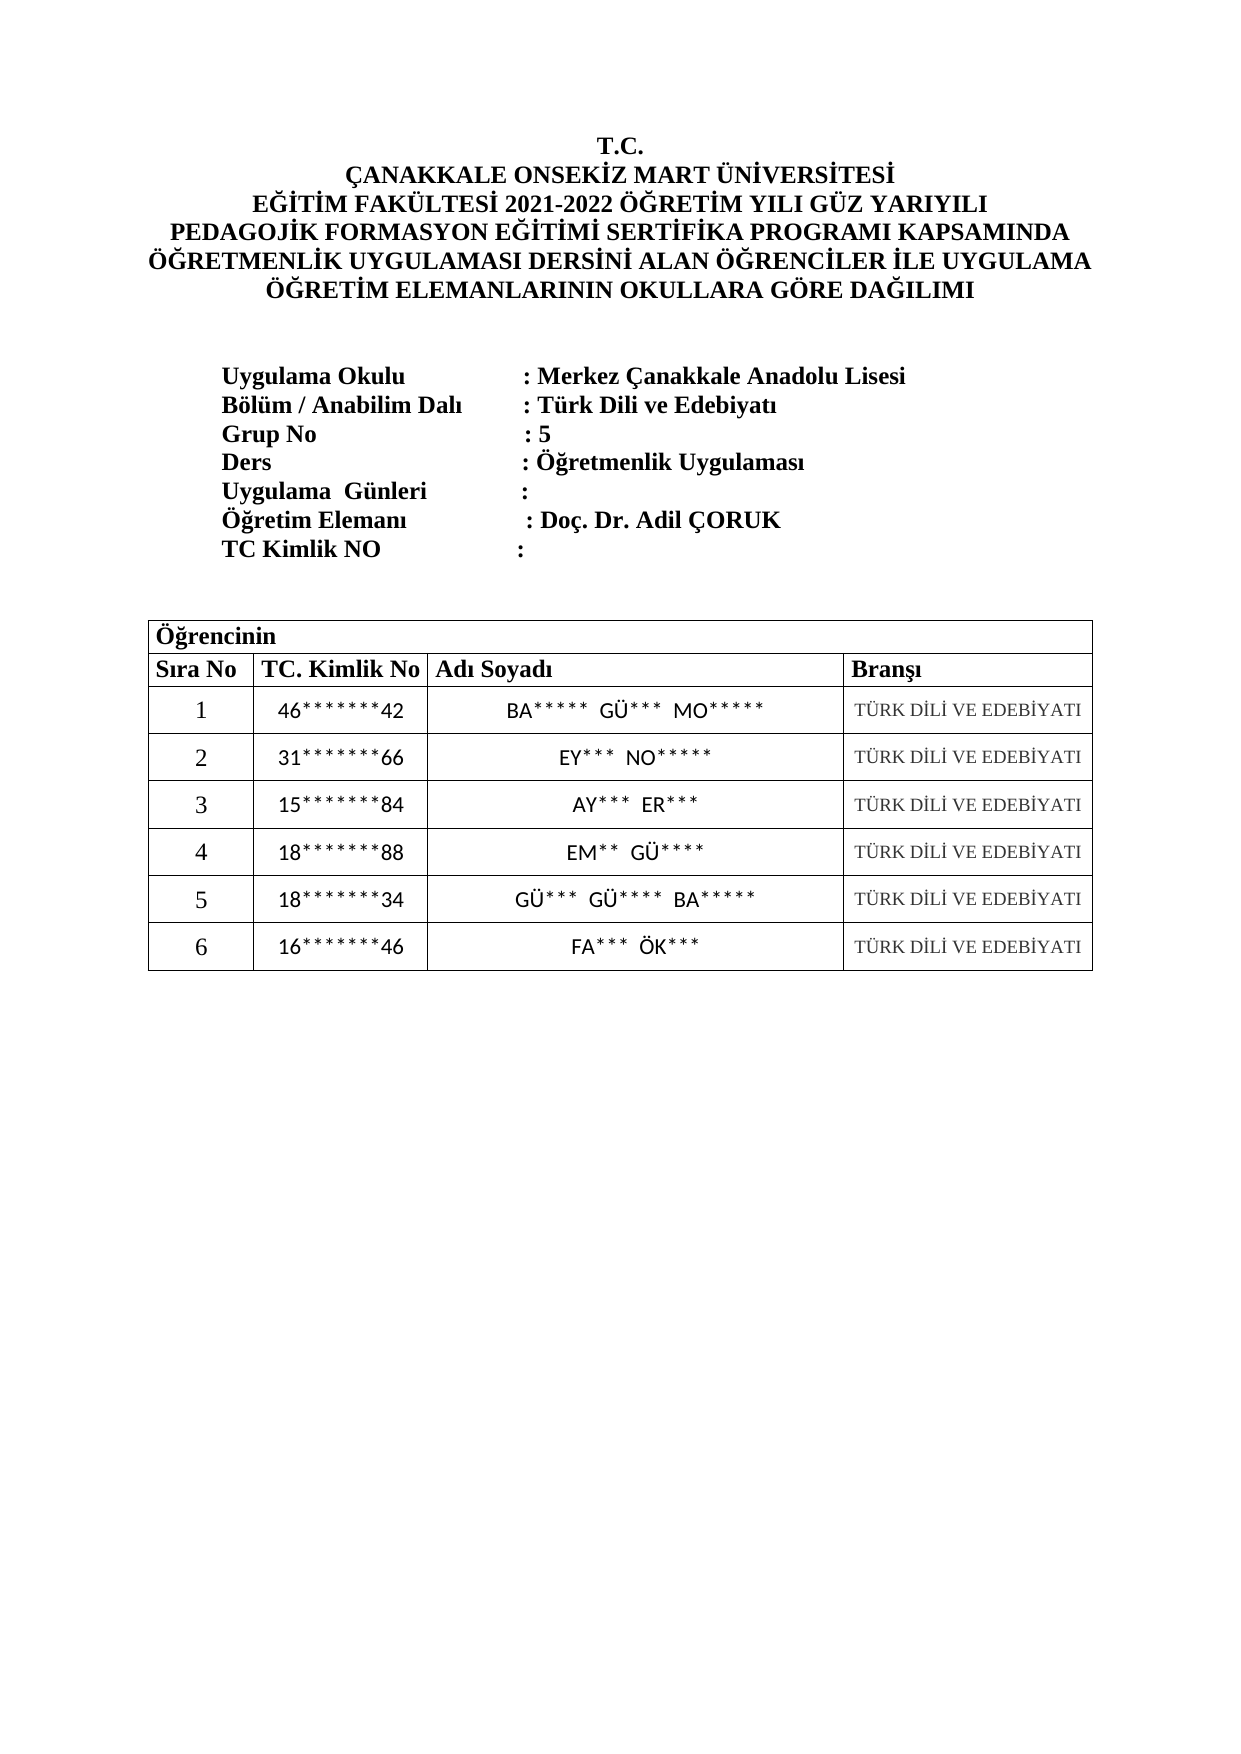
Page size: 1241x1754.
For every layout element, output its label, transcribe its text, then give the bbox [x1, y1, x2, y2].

text Grup No : 5 [148, 419, 1093, 447]
table_cell BA***** GÜ*** MO***** [428, 687, 843, 733]
table_cell TÜRK DİLİ VE EDEBİYATI [844, 781, 1092, 828]
table_cell TÜRK DİLİ VE EDEBİYATI [844, 687, 1092, 733]
table_cell 31*******66 [254, 734, 427, 780]
table_cell FA*** ÖK*** [428, 923, 843, 969]
table_cell 18*******34 [254, 876, 427, 922]
table_cell 15*******84 [254, 781, 427, 828]
table_cell 3 [149, 781, 253, 828]
table_cell Branşı [844, 654, 1092, 686]
table_cell Sıra No [149, 654, 253, 686]
table_cell 46*******42 [254, 687, 427, 733]
text Bölüm / Anabilim Dalı : Türk Dili ve Edebiyatı [148, 390, 1093, 419]
text TC Kimlik NO : [148, 534, 1093, 562]
table_cell TÜRK DİLİ VE EDEBİYATI [844, 876, 1092, 922]
text Uygulama Günleri : [148, 476, 1093, 505]
table_header Öğrencinin [149, 621, 1092, 653]
table_cell 4 [149, 829, 253, 875]
table_cell AY*** ER*** [428, 781, 843, 828]
table_cell Adı Soyadı [428, 654, 843, 686]
table_cell TÜRK DİLİ VE EDEBİYATI [844, 734, 1092, 780]
table_cell TC. Kimlik No [254, 654, 427, 686]
text Öğretim Elemanı : Doç. Dr. Adil ÇORUK [148, 505, 1093, 534]
table_cell EM** GÜ**** [428, 829, 843, 875]
table_cell TÜRK DİLİ VE EDEBİYATI [844, 923, 1092, 969]
table_cell GÜ*** GÜ**** BA***** [428, 876, 843, 922]
table_cell 2 [149, 734, 253, 780]
text Ders : Öğretmenlik Uygulaması [148, 447, 1093, 476]
table_cell 6 [149, 923, 253, 969]
text Uygulama Okulu : Merkez Çanakkale Anadolu Lisesi [148, 361, 1093, 390]
table_cell 5 [149, 876, 253, 922]
table_cell EY*** NO***** [428, 734, 843, 780]
table_cell TÜRK DİLİ VE EDEBİYATI [844, 829, 1092, 875]
table_cell 16*******46 [254, 923, 427, 969]
table_cell 18*******88 [254, 829, 427, 875]
table_cell 1 [149, 687, 253, 733]
